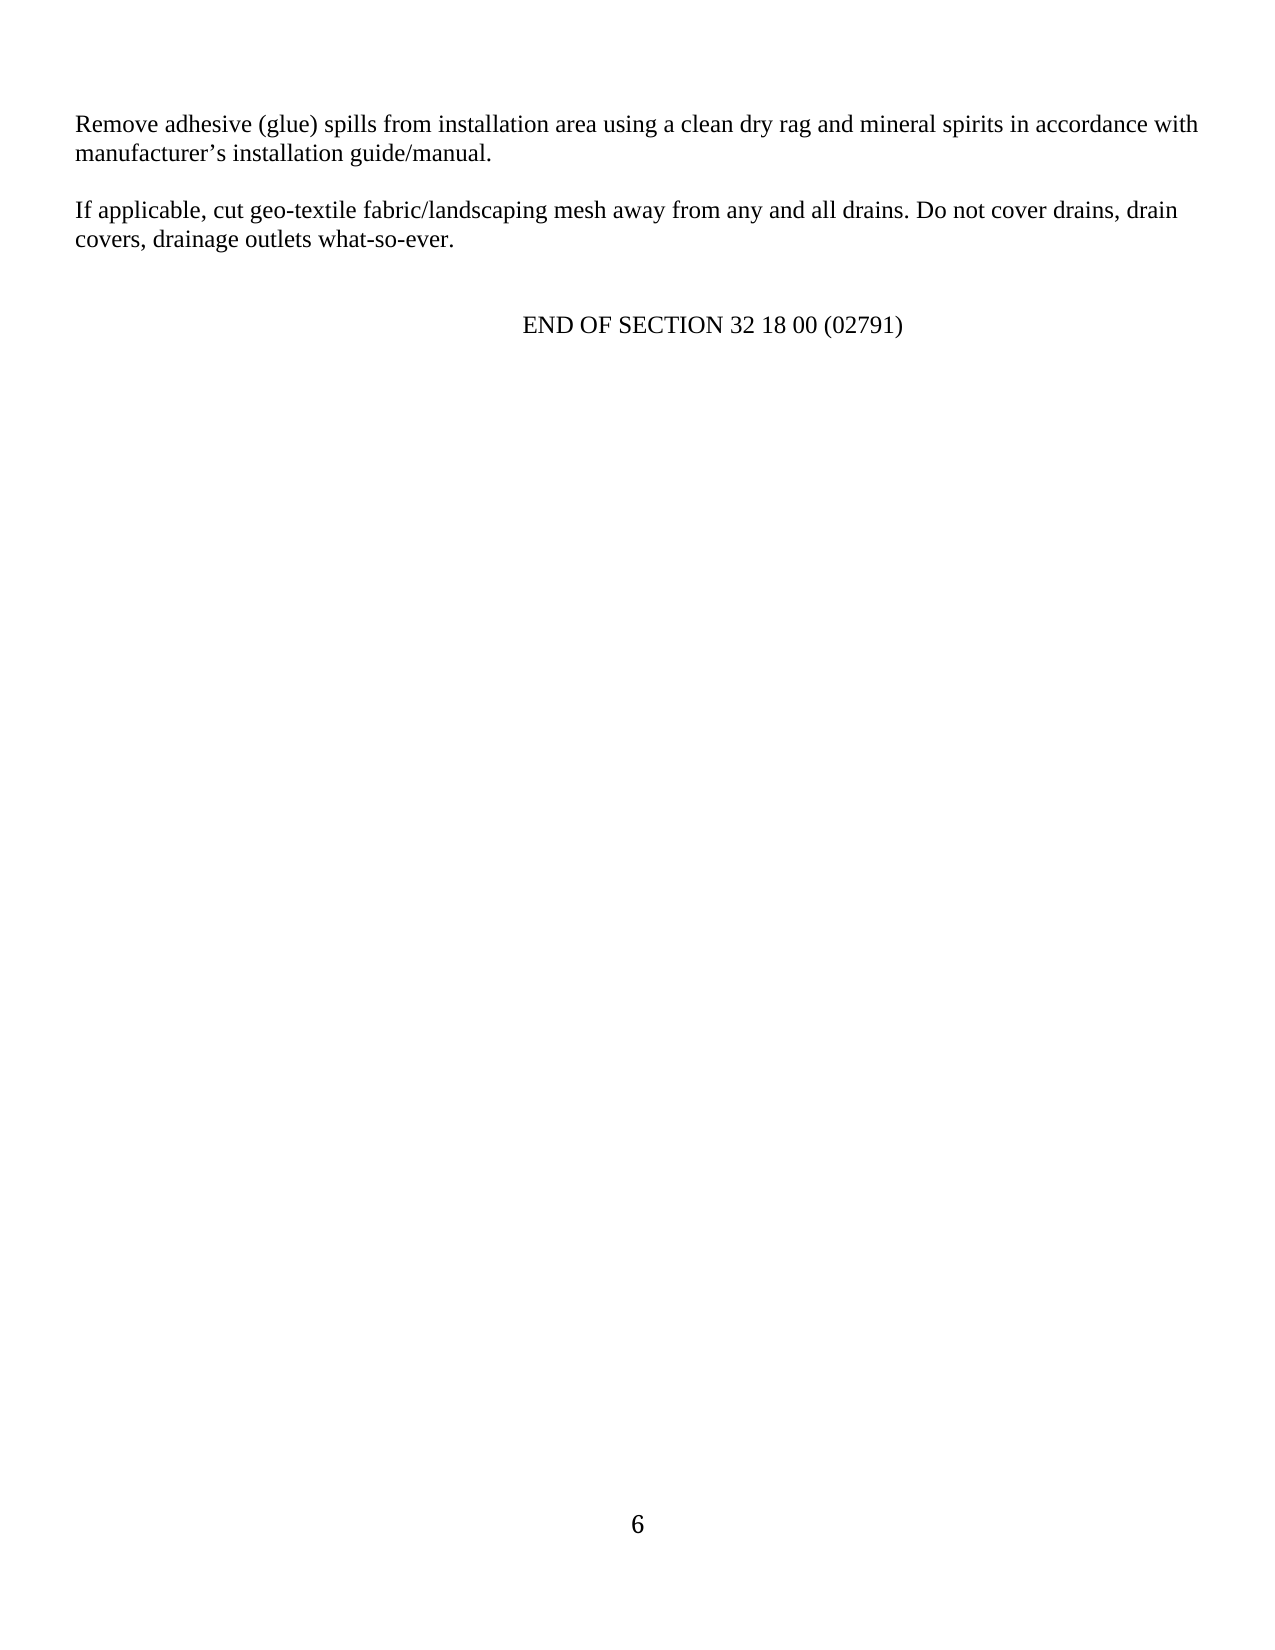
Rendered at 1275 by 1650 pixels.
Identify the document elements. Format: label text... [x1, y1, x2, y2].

text END OF SECTION 32 18 00 (02791) [225, 310, 1200, 339]
text If applicable, cut geo-textile fabric/landscaping mesh away from any and all drains. Do not cover drains, drain covers, drainage outlets what-so-ever. [75, 195, 1200, 253]
text Remove adhesive (glue) spills from installation area using a clean dry rag and mineral spirits in accordance with manufacturer’s installation guide/manual. [75, 109, 1200, 167]
